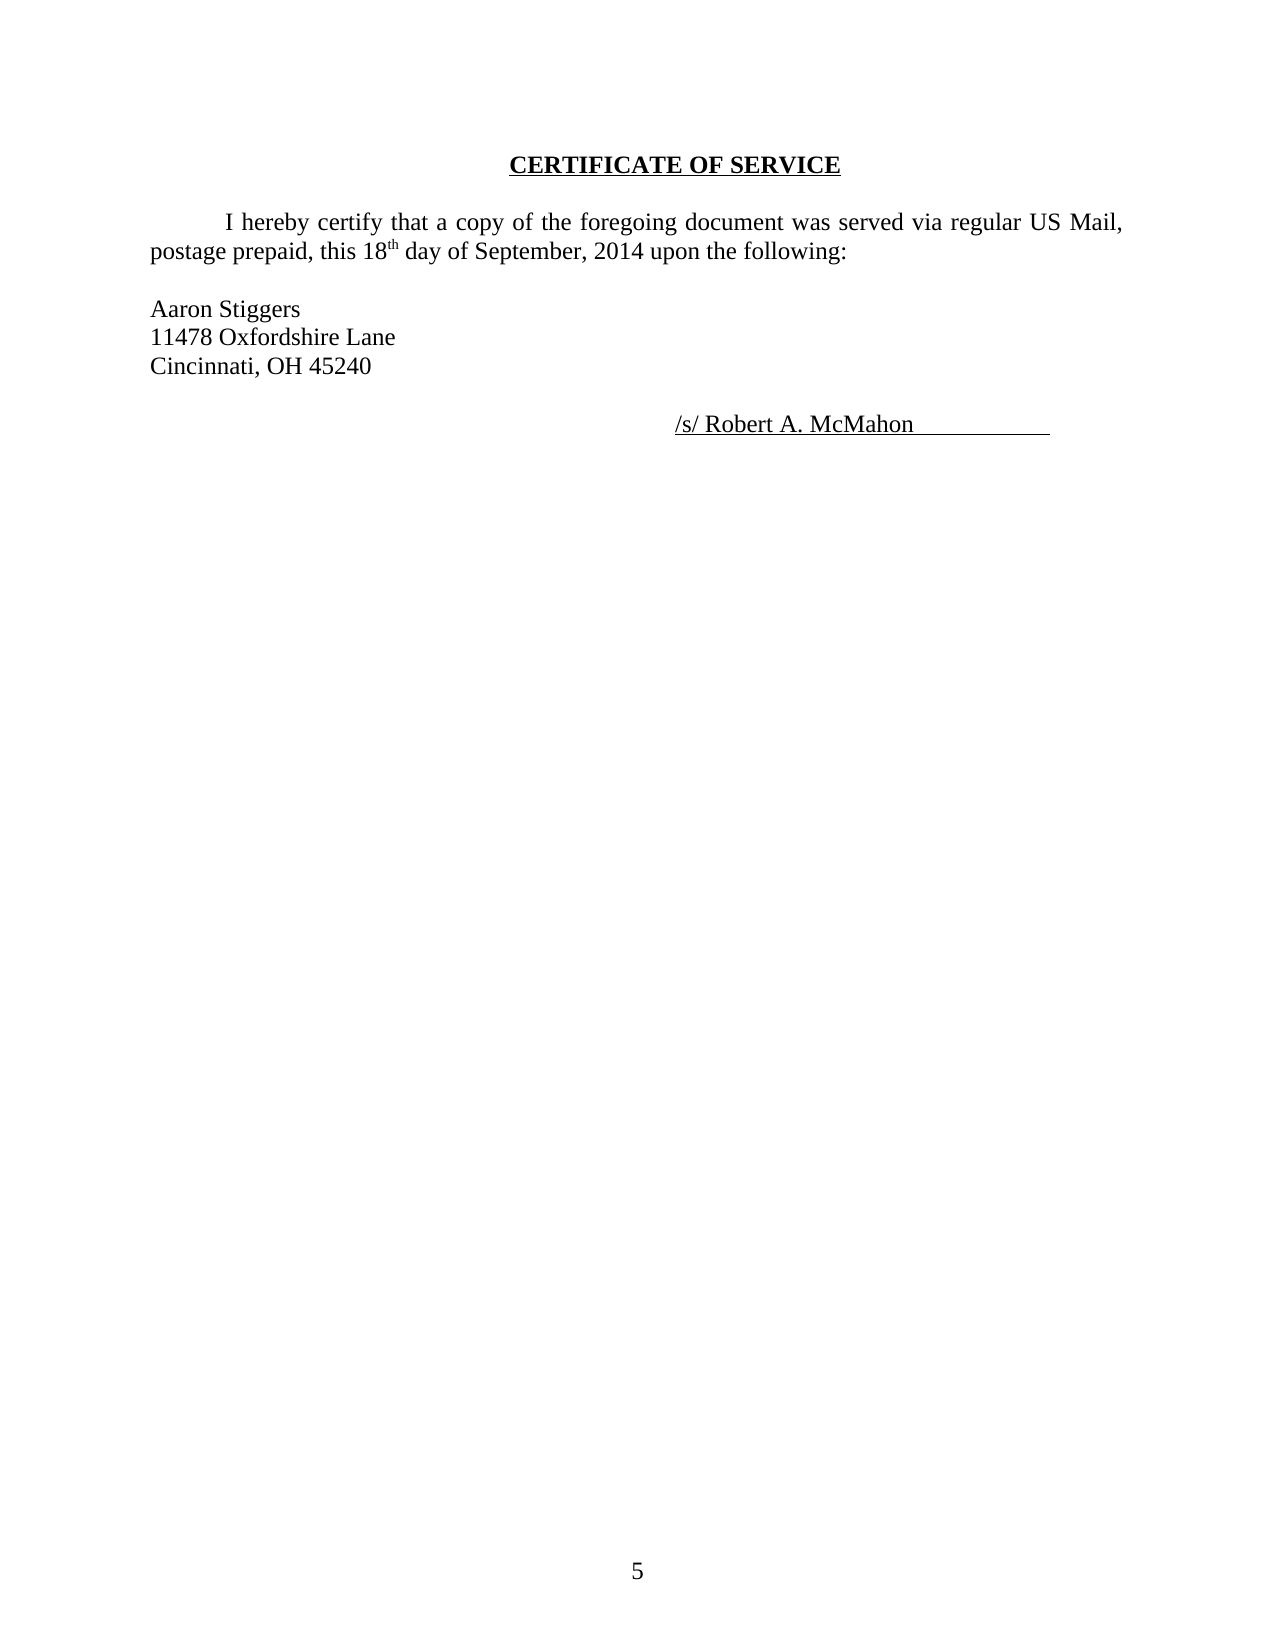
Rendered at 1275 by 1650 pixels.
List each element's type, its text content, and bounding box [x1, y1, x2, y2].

text Cincinnati, OH 45240 [150, 351, 1125, 380]
text Aaron Stiggers [150, 294, 1125, 322]
text I hereby certify that a copy of the foregoing document was served via regular US Mail, postage prepaid, this 18th day of September, 2014 upon the following: [150, 207, 1125, 265]
text /s/ Robert A. McMahon [150, 409, 1125, 437]
text 11478 Oxfordshire Lane [150, 322, 1125, 351]
text CERTIFICATE OF SERVICE [225, 150, 1125, 179]
